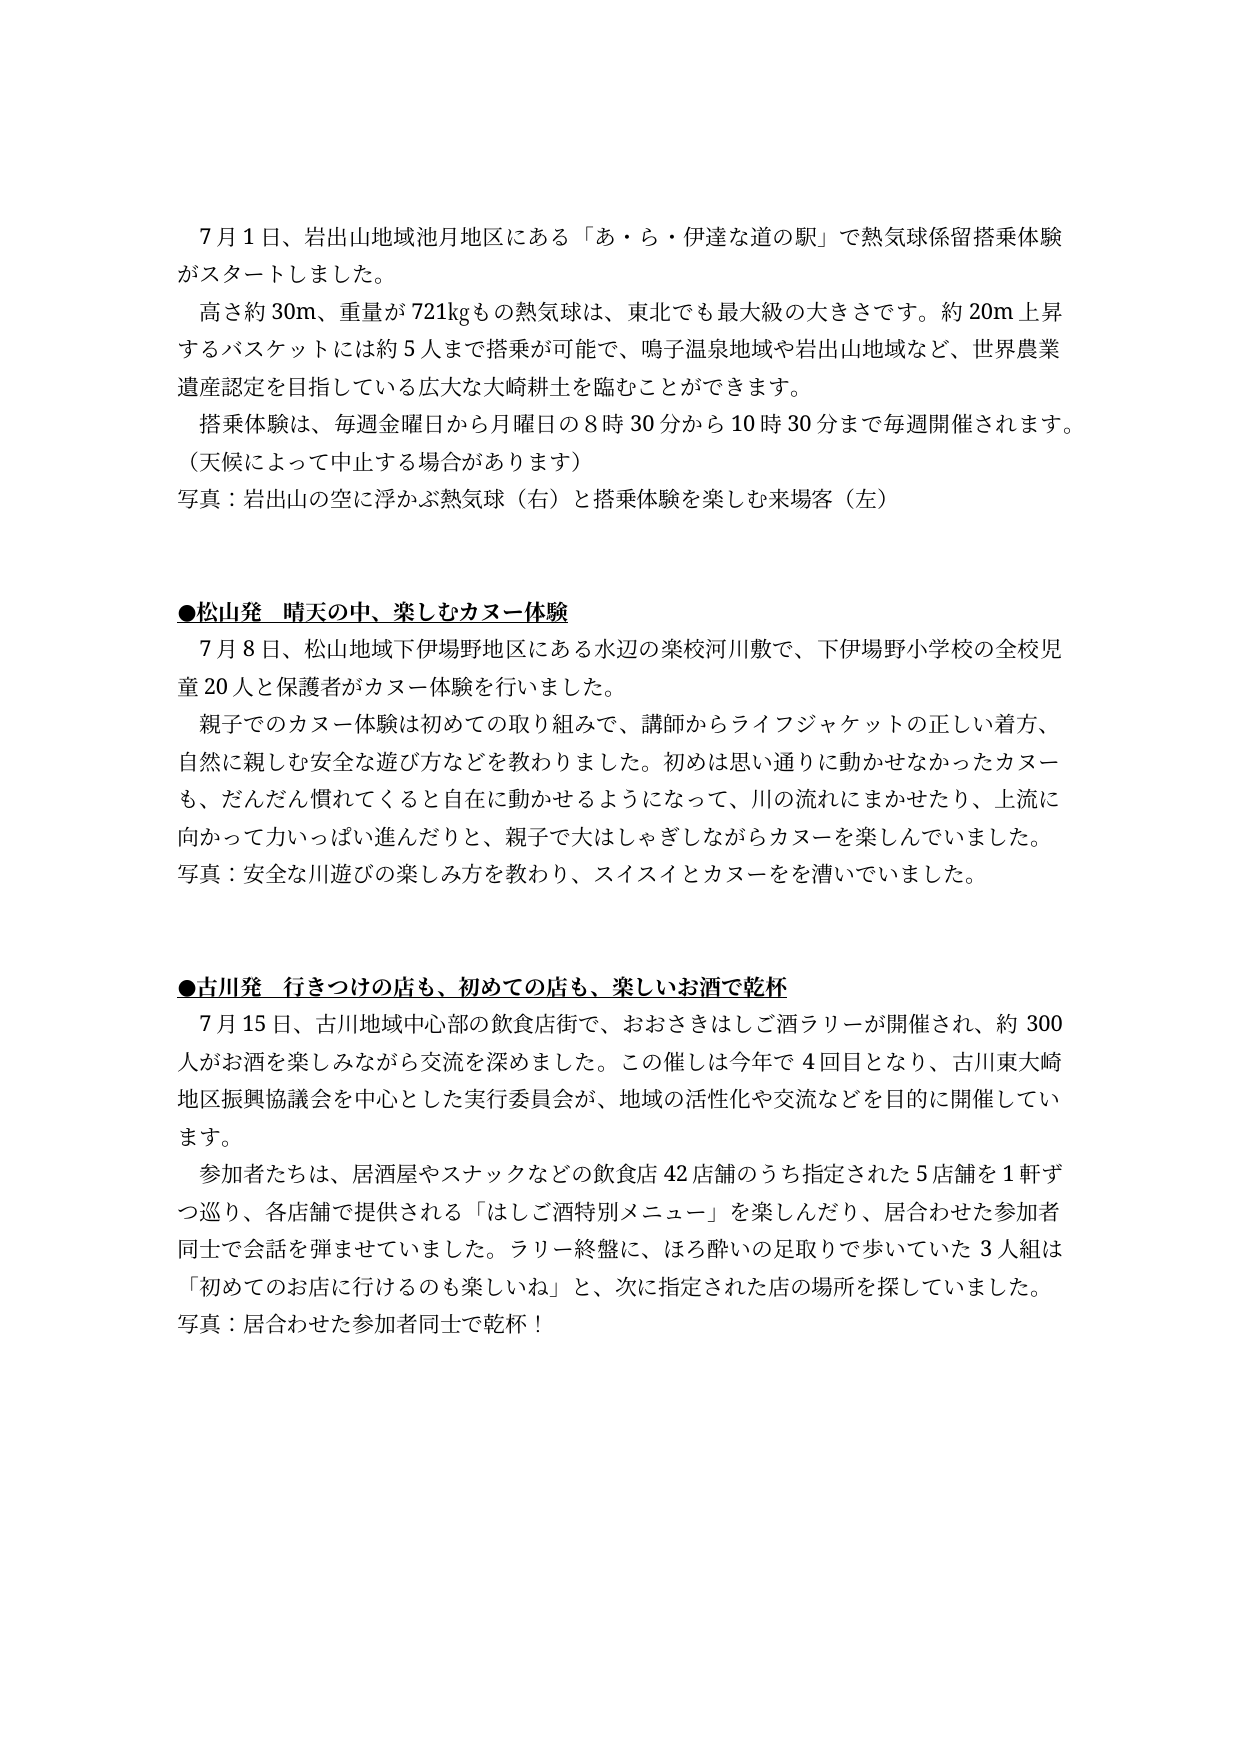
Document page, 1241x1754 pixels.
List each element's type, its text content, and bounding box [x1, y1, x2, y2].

text 7月8日、松山地域下伊場野地区にある水辺の楽校河川敷で、下伊場野小学校の全校児童20人と保護者がカヌー体験を行いました。 [177, 629, 1063, 704]
text ●古川発 行きつけの店も、初めての店も、楽しいお酒で乾杯 [177, 967, 1063, 1004]
text 搭乗体験は、毎週金曜日から月曜日の８時30分から10時30分まで毎週開催されます。（天候によって中止する場合があります） [177, 404, 1063, 479]
text 7月15日、古川地域中心部の飲食店街で、おおさきはしご酒ラリーが開催され、約300人がお酒を楽しみながら交流を深めました。この催しは今年で4回目となり、古川東大崎地区振興協議会を中心とした実行委員会が、地域の活性化や交流などを目的に開催しています。 [177, 1004, 1063, 1154]
text 参加者たちは、居酒屋やスナックなどの飲食店42店舗のうち指定された5店舗を1軒ずつ巡り、各店舗で提供される「はしご酒特別メニュー」を楽しんだり、居合わせた参加者同士で会話を弾ませていました。ラリー終盤に、ほろ酔いの足取りで歩いていた3人組は「初めてのお店に行けるのも楽しいね」と、次に指定された店の場所を探していました。 [177, 1154, 1063, 1304]
text 写真：安全な川遊びの楽しみ方を教わり、スイスイとカヌーをを漕いでいました。 [177, 854, 1063, 892]
text ●松山発 晴天の中、楽しむカヌー体験 [177, 592, 1063, 629]
text 親子でのカヌー体験は初めての取り組みで、講師からライフジャケットの正しい着方、自然に親しむ安全な遊び方などを教わりました。初めは思い通りに動かせなかったカヌーも、だんだん慣れてくると自在に動かせるようになって、川の流れにまかせたり、上流に向かって力いっぱい進んだりと、親子で大はしゃぎしながらカヌーを楽しんでいました。 [177, 704, 1063, 854]
text 写真：岩出山の空に浮かぶ熱気球（右）と搭乗体験を楽しむ来場客（左） [177, 479, 1063, 517]
text 7月1日、岩出山地域池月地区にある「あ・ら・伊達な道の駅」で熱気球係留搭乗体験がスタートしました。 [177, 217, 1063, 292]
text 高さ約30m、重量が721㎏もの熱気球は、東北でも最大級の大きさです。約20m上昇するバスケットには約5人まで搭乗が可能で、鳴子温泉地域や岩出山地域など、世界農業遺産認定を目指している広大な大崎耕土を臨むことができます。 [177, 292, 1063, 404]
text 写真：居合わせた参加者同士で乾杯！ [177, 1304, 1063, 1342]
